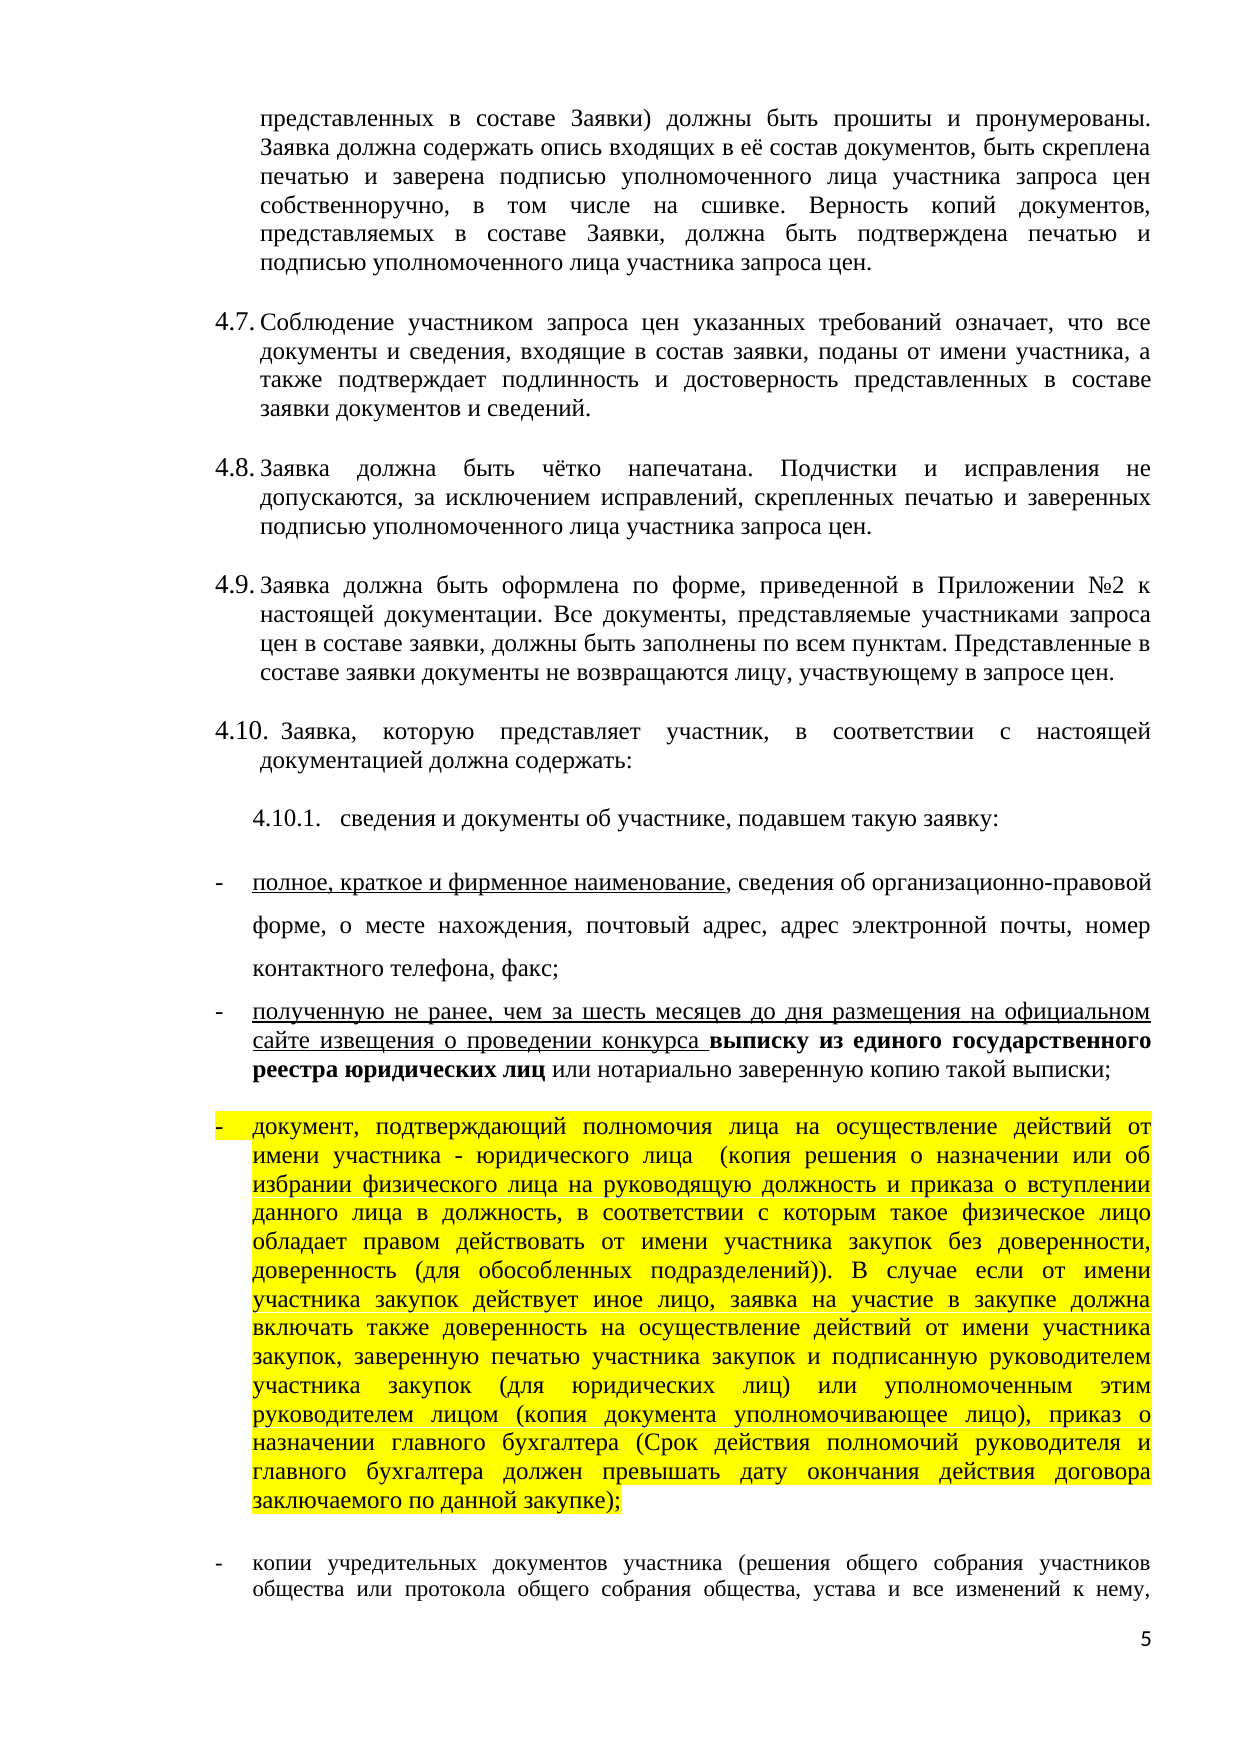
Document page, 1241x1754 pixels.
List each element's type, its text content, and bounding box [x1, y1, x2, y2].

list Соблюдение участником запроса цен указанных требований означает, что все документы и сведения, входящие в состав заявки, поданы от имени участника, а также подтверждает подлинность и достоверность представленных в составе заявки документов и сведений. [215, 305, 1152, 422]
list сведения и документы об участнике, подавшем такую заявку: [252, 803, 1152, 832]
list Заявка должна быть оформлена по форме, приведенной в Приложении №2 к настоящей документации. Все документы, представляемые участниками запроса цен в составе заявки, должны быть заполнены по всем пунктам. Представленные в составе заявки документы не возвращаются лицу, участвующему в запросе цен. [215, 568, 1152, 686]
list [215, 1549, 1152, 1601]
list полное, краткое и фирменное наименование, сведения об организационно-правовой форме, о месте нахождения, почтовый адрес, адрес электронной почты, номер контактного телефона, факс; [215, 867, 1152, 982]
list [215, 103, 1152, 276]
list документ, подтверждающий полномочия лица на осуществление действий от имени участника - юридического лица (копия решения о назначении или об избрании физического лица на руководящую должность и приказа о вступлении данного лица в должность, в соответствии с которым такое физическое лицо обладает правом действовать от имени участника закупок без доверенности, доверенность (для обособленных подразделений)). В случае если от имени участника закупок действует иное лицо, заявка на участие в закупке должна включать также доверенность на осуществление действий от имени участника закупок, заверенную печатью участника закупок и подписанную руководителем участника закупок (для юридических лиц) или уполномоченным этим руководителем лицом (копия документа уполномочивающее лицо), приказ о назначении главного бухгалтера (Срок действия полномочий руководителя и главного бухгалтера должен превышать дату окончания действия договора заключаемого по данной закупке); [215, 1140, 1152, 1514]
list Заявка должна быть чётко напечатана. Подчистки и исправления не допускаются, за исключением исправлений, скрепленных печатью и заверенных подписью уполномоченного лица участника запроса цен. [215, 451, 1152, 539]
list полученную не ранее, чем за шесть месяцев до дня размещения на официальном сайте извещения о проведении конкурса выписку из единого государственного реестра юридических лиц или нотариально заверенную копию такой выписки; [215, 996, 1152, 1082]
list Заявка, которую представляет участник, в соответствии с настоящей документацией должна содержать: [215, 714, 1152, 774]
